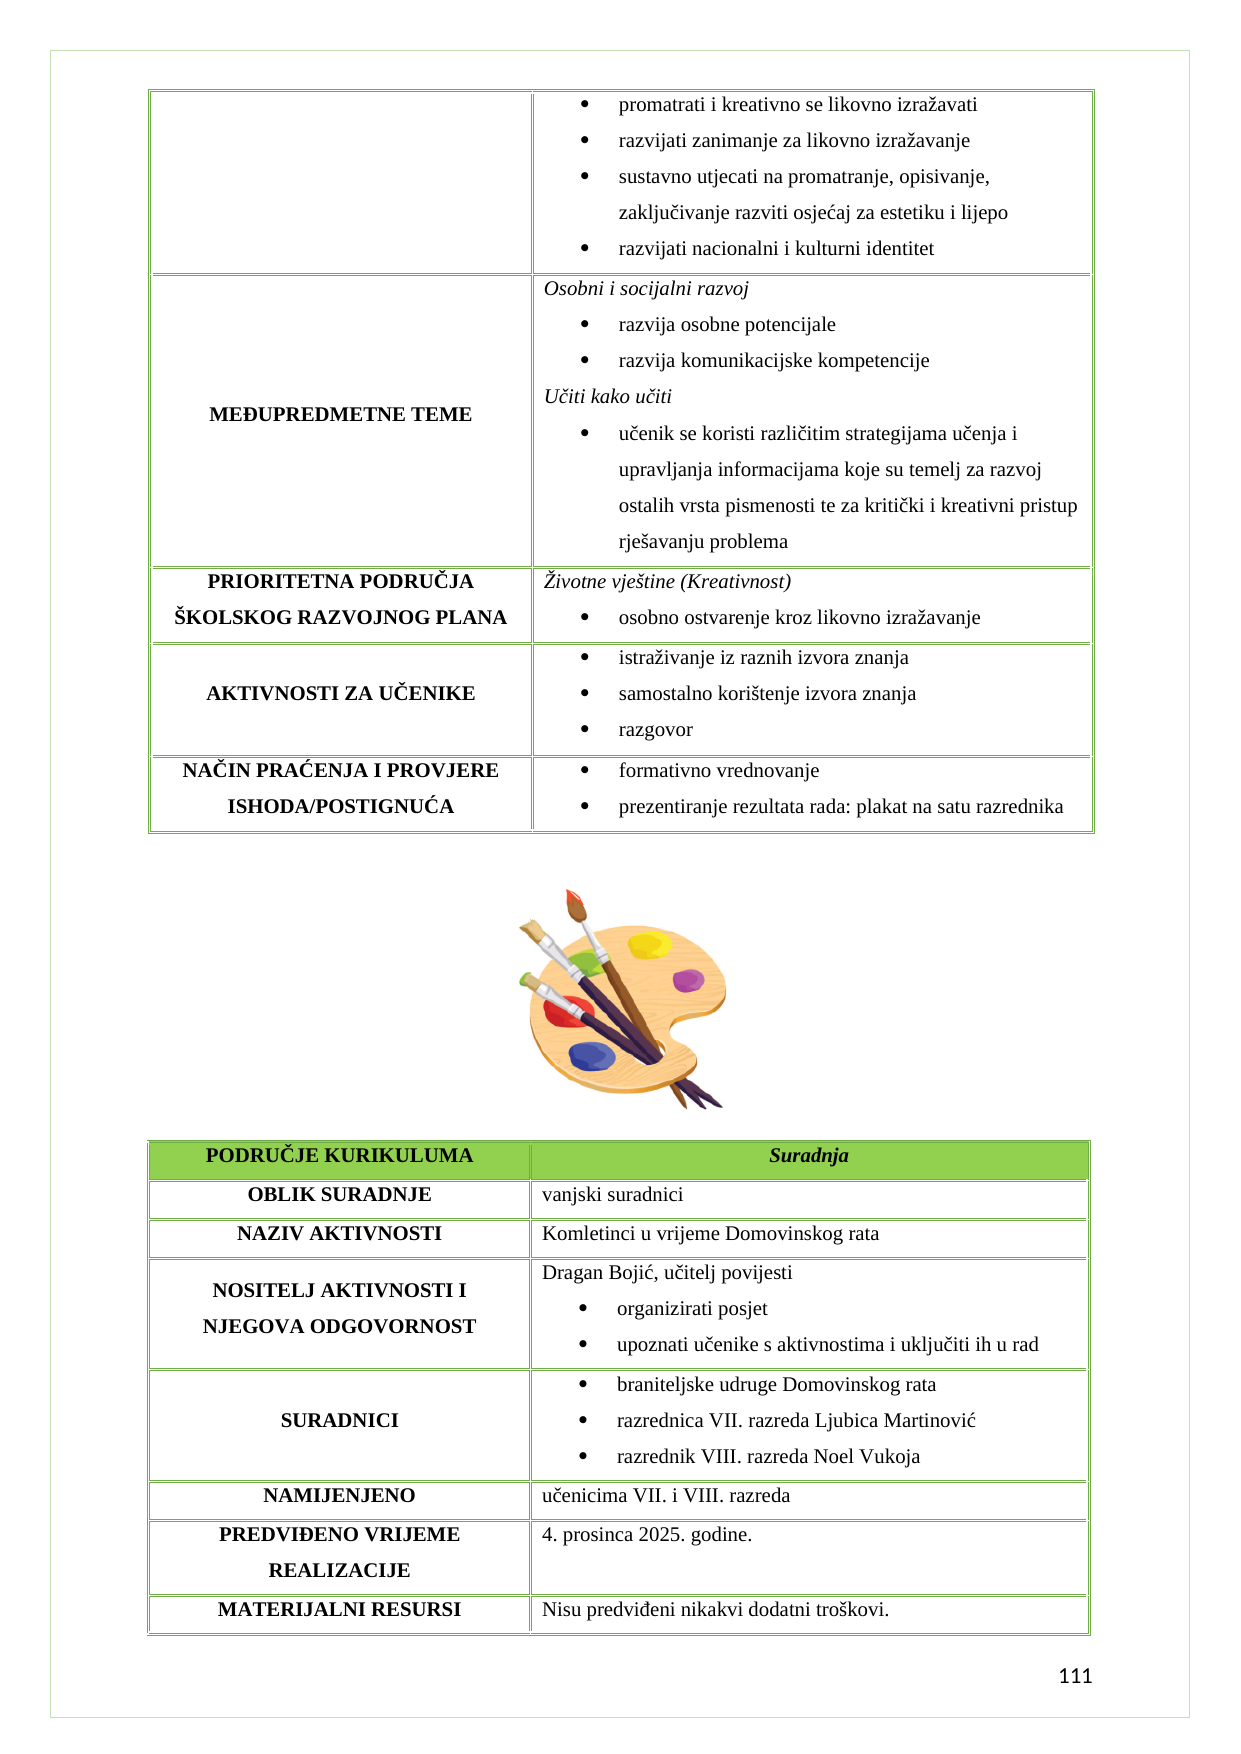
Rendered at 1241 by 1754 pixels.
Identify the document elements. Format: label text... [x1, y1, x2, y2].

table_cell NOSITELJ AKTIVNOSTI I NJEGOVA ODGOVORNOST [150, 1260, 529, 1368]
table_cell MATERIJALNI RESURSI [149, 1594, 531, 1633]
table_cell SURADNICI [150, 1371, 529, 1479]
table_cell Komletinci u vrijeme Domovinskog rata [531, 1218, 1089, 1257]
table_cell PRIORITETNA PODRUČJA ŠKOLSKOG RAZVOJNOG PLANA [151, 566, 531, 642]
table_cell formativno vrednovanje prezentiranje rezultata rada: plakat na satu razrednika [533, 755, 1092, 831]
table_cell 4. prosinca 2025. godine. [532, 1519, 1088, 1594]
table_cell AKTIVNOSTI ZA UČENIKE [149, 642, 532, 754]
table_cell MEĐUPREDMETNE TEME [149, 273, 532, 566]
table_cell OBLIK SURADNJE [150, 1182, 529, 1218]
table_header Suradnja [531, 1143, 1088, 1179]
table_header PODRUČJE KURIKULUMA [149, 1141, 531, 1179]
table_cell NAMIJENJENO [150, 1483, 529, 1519]
picture [502, 879, 739, 1121]
table_cell Osobni i socijalni razvoj razvija osobne potencijale razvija komunikacijske kompetencije Učiti kako učiti učenik se koristi različitim strategijama učenja i upravljanja informacijama koje su temelj za razvoj ostalih vrsta pismenosti te za kritički i kreativni pristup rješavanju problema [533, 273, 1093, 566]
table_cell PREDVIĐENO VRIJEME REALIZACIJE [150, 1522, 529, 1594]
table_cell Nisu predviđeni nikakvi dodatni troškovi. [531, 1594, 1089, 1633]
table_cell Životne vještine (Kreativnost) osobno ostvarenje kroz likovno izražavanje [534, 566, 1092, 642]
table_cell istraživanje iz raznih izvora znanja samostalno korištenje izvora znanja razgovor [533, 642, 1093, 754]
table_cell NAZIV AKTIVNOSTI [150, 1221, 529, 1257]
table_cell Dragan Bojić, učitelj povijesti organizirati posjet upoznati učenike s aktivnostima i uključiti ih u rad [531, 1257, 1089, 1368]
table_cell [533, 92, 1092, 273]
table_cell NAČIN PRAĆENJA I PROVJERE ISHODA/POSTIGNUĆA [151, 755, 532, 831]
table_cell učenicima VII. i VIII. razreda [532, 1480, 1088, 1519]
table_cell braniteljske udruge Domovinskog rata razrednica VII. razreda Ljubica Martinović razrednik VIII. razreda Noel Vukoja [531, 1368, 1089, 1479]
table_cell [151, 92, 532, 273]
table_cell vanjski suradnici [532, 1179, 1088, 1218]
